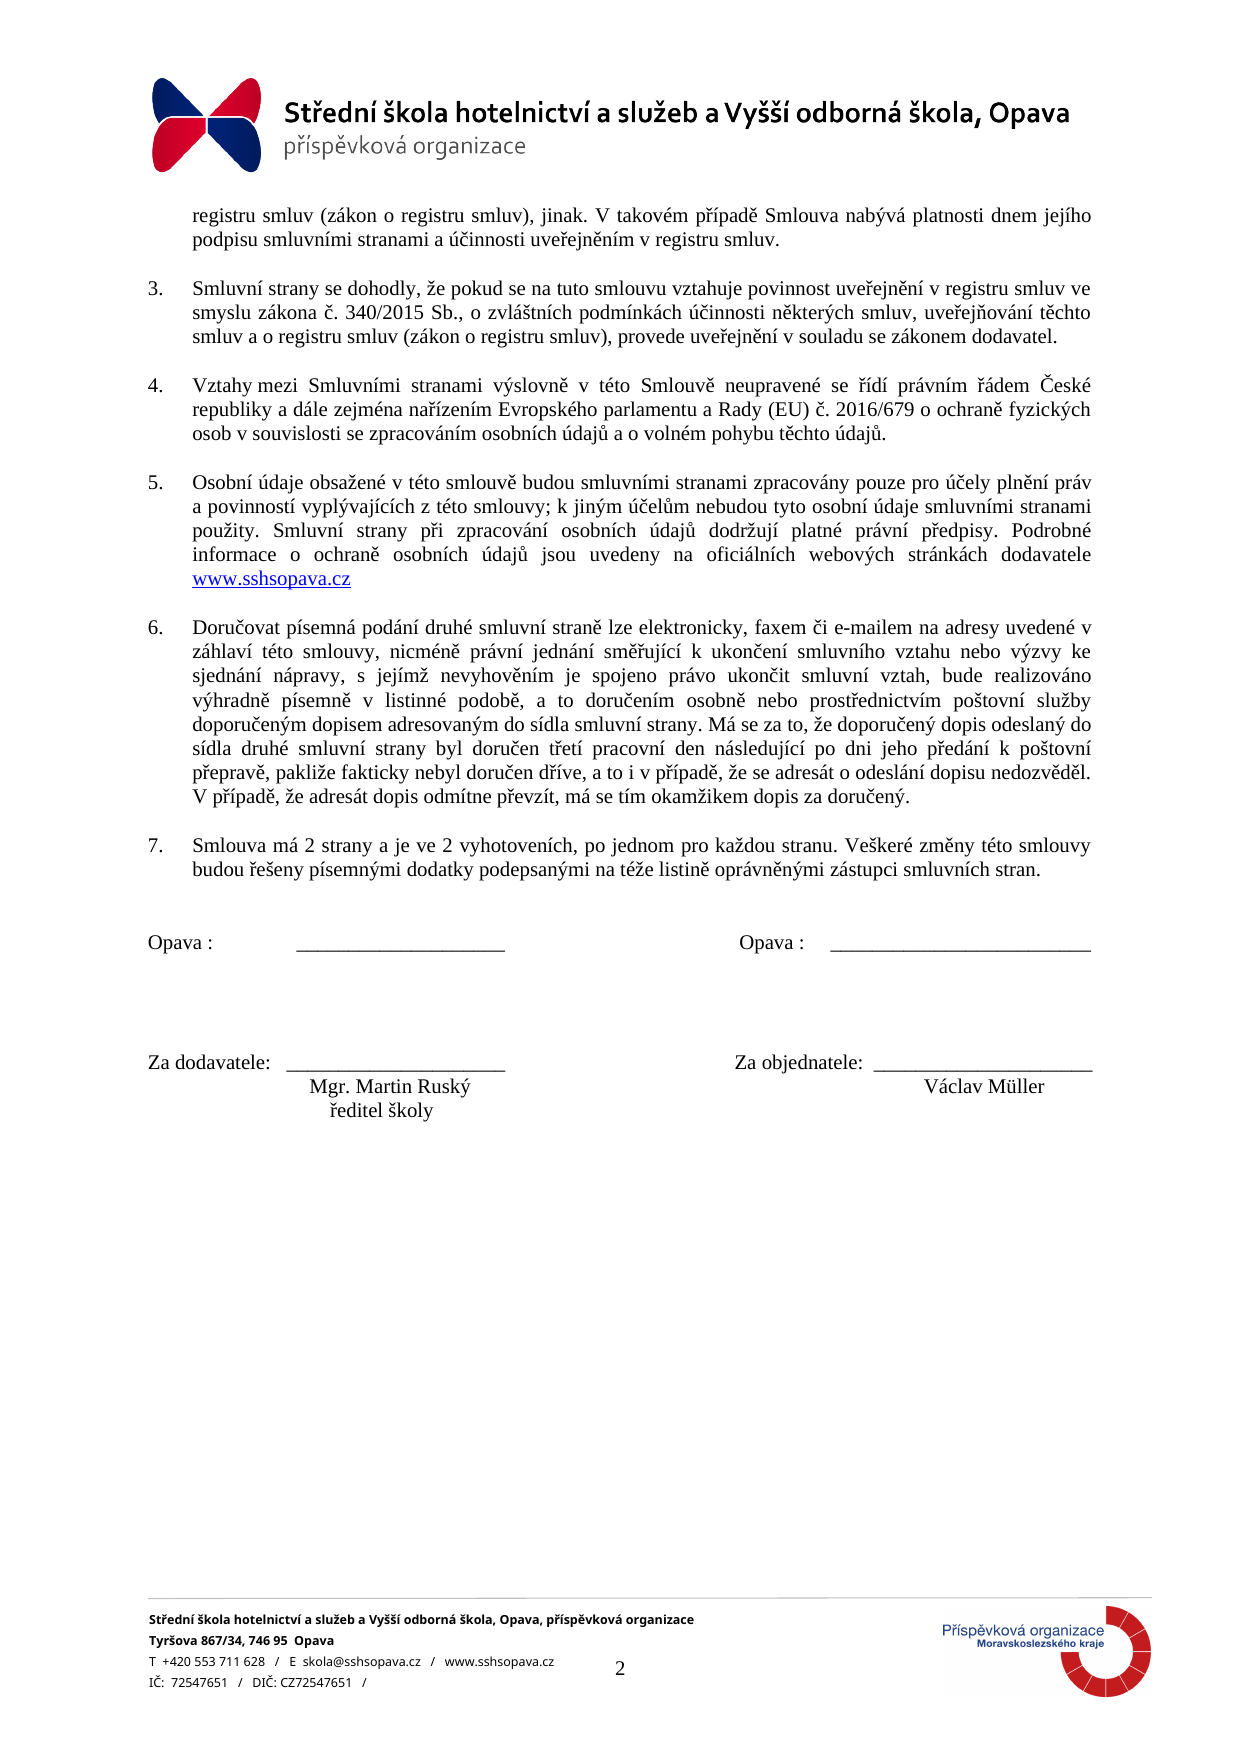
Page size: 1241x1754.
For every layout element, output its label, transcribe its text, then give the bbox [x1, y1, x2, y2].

list Smlouva má 2 strany a je ve 2 vyhotoveních, po jednom pro každou stranu. Veškeré změny této smlouvy budou řešeny písemnými dodatky podepsanými na téže listině oprávněnými zástupci smluvních stran. [148, 833, 1093, 881]
text Za dodavatele: _____________________ Za objednatele: _____________________ [148, 1050, 1093, 1074]
text Mgr. Martin Ruský Václav Müller [148, 1074, 1093, 1098]
text Opava : ____________________ Opava : _________________________ [148, 930, 1093, 954]
list Doručovat písemná podání druhé smluvní straně lze elektronicky, faxem či e-mailem na adresy uvedené v záhlaví této smlouvy, nicméně právní jednání směřující k ukončení smluvního vztahu nebo výzvy ke sjednání nápravy, s jejímž nevyhověním je spojeno právo ukončit smluvní vztah, bude realizováno výhradně písemně v listinné podobě, a to doručením osobně nebo prostřednictvím poštovní služby doporučeným dopisem adresovaným do sídla smluvní strany. Má se za to, že doporučený dopis odeslaný do sídla druhé smluvní strany byl doručen třetí pracovní den následující po dni jeho předání k poštovní přepravě, pakliže fakticky nebyl doručen dříve, a to i v případě, že se adresát o odeslání dopisu nedozvěděl. V případě, že adresát dopis odmítne převzít, má se tím okamžikem dopis za doručený. [148, 615, 1093, 808]
text ředitel školy [148, 1098, 1093, 1122]
list Smluvní strany se dohodly, že pokud se na tuto smlouvu vztahuje povinnost uveřejnění v registru smluv ve smyslu zákona č. 340/2015 Sb., o zvláštních podmínkách účinnosti některých smluv, uveřejňování těchto smluv a o registru smluv (zákon o registru smluv), provede uveřejnění v souladu se zákonem dodavatel. [148, 276, 1093, 348]
picture [943, 1606, 1151, 1697]
list Osobní údaje obsažené v této smlouvě budou smluvními stranami zpracovány pouze pro účely plnění práv a povinností vyplývajících z této smlouvy; k jiným účelům nebudou tyto osobní údaje smluvními stranami použity. Smluvní strany při zpracování osobních údajů dodržují platné právní předpisy. Podrobné informace o ochraně osobních údajů jsou uvedeny na oficiálních webových stránkách dodavatele www.sshsopava.cz [148, 470, 1093, 590]
picture [147, 73, 1072, 179]
list Vztahy mezi Smluvními stranami výslovně v této Smlouvě neupravené se řídí právním řádem České republiky a dále zejména nařízením Evropského parlamentu a Rady (EU) č. 2016/679 o ochraně fyzických osob v souvislosti se zpracováním osobních údajů a o volném pohybu těchto údajů. [148, 373, 1093, 445]
